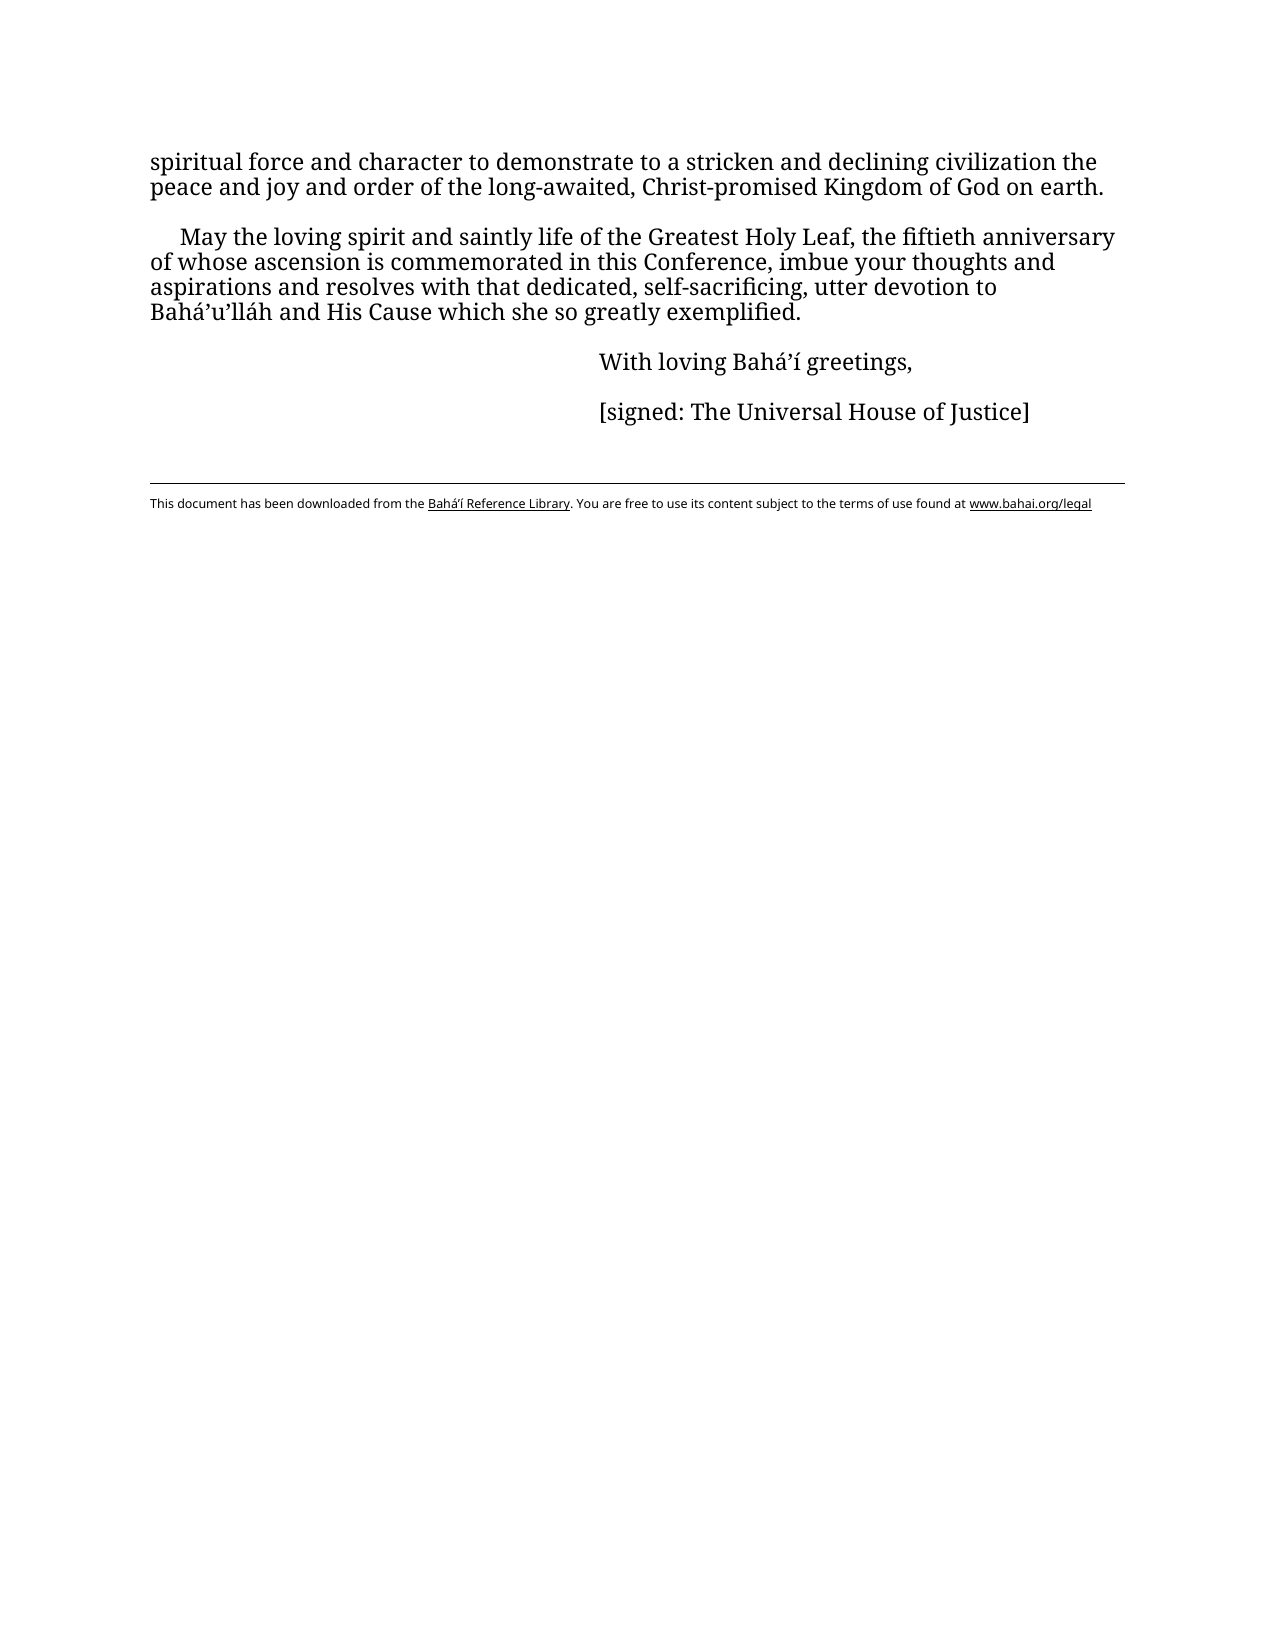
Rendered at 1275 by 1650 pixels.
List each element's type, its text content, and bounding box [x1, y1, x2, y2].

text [150, 150, 1125, 200]
text With loving Bahá’í greetings, [598, 350, 1125, 375]
text May the loving spirit and saintly life of the Greatest Holy Leaf, the fiftieth anniversary of whose ascension is commemorated in this Conference, imbue your thoughts and aspirations and resolves with that dedicated, self-sacrificing, utter devotion to Bahá’u’lláh and His Cause which she so greatly exemplified. [150, 225, 1125, 325]
text [signed: The Universal House of Justice] [598, 400, 1125, 425]
text This document has been downloaded from the Bahá’í Reference Library. You are free to use its content subject to the terms of use found at www.bahai.org/legal [150, 489, 1125, 514]
